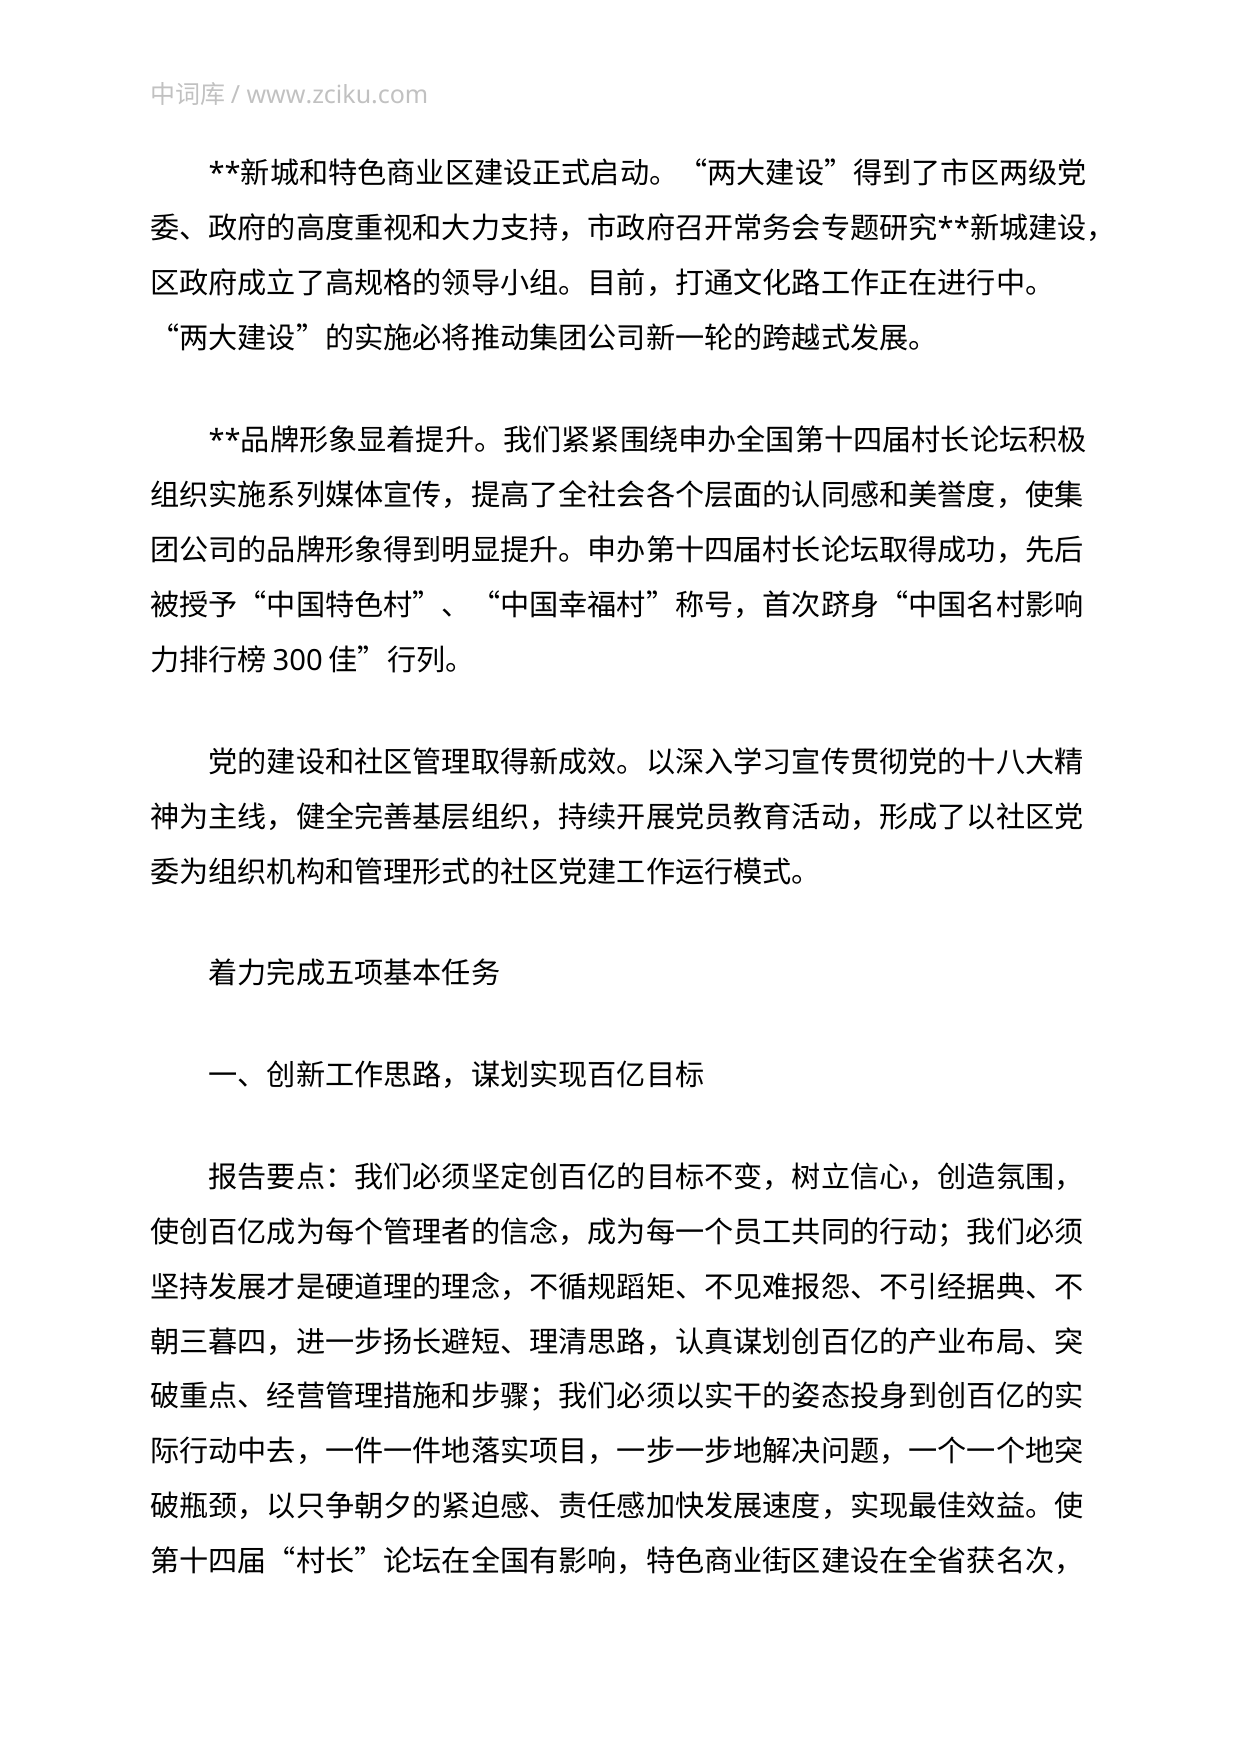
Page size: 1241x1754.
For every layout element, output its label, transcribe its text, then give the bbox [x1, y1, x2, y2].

text 着力完成五项基本任务 [150, 950, 1090, 992]
text **新城和特色商业区建设正式启动。“两大建设”得到了市区两级党委、政府的高度重视和大力支持，市政府召开常务会专题研究**新城建设，区政府成立了高规格的领导小组。目前，打通文化路工作正在进行中。“两大建设”的实施必将推动集团公司新一轮的跨越式发展。 [150, 150, 1090, 357]
text **品牌形象显着提升。我们紧紧围绕申办全国第十四届村长论坛积极组织实施系列媒体宣传，提高了全社会各个层面的认同感和美誉度，使集团公司的品牌形象得到明显提升。申办第十四届村长论坛取得成功，先后被授予“中国特色村”、“中国幸福村”称号，首次跻身“中国名村影响力排行榜300佳”行列。 [150, 417, 1090, 679]
text 一、创新工作思路，谋划实现百亿目标 [150, 1052, 1090, 1094]
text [150, 1153, 1090, 1580]
text 党的建设和社区管理取得新成效。以深入学习宣传贯彻党的十八大精神为主线，健全完善基层组织，持续开展党员教育活动，形成了以社区党委为组织机构和管理形式的社区党建工作运行模式。 [150, 738, 1090, 890]
